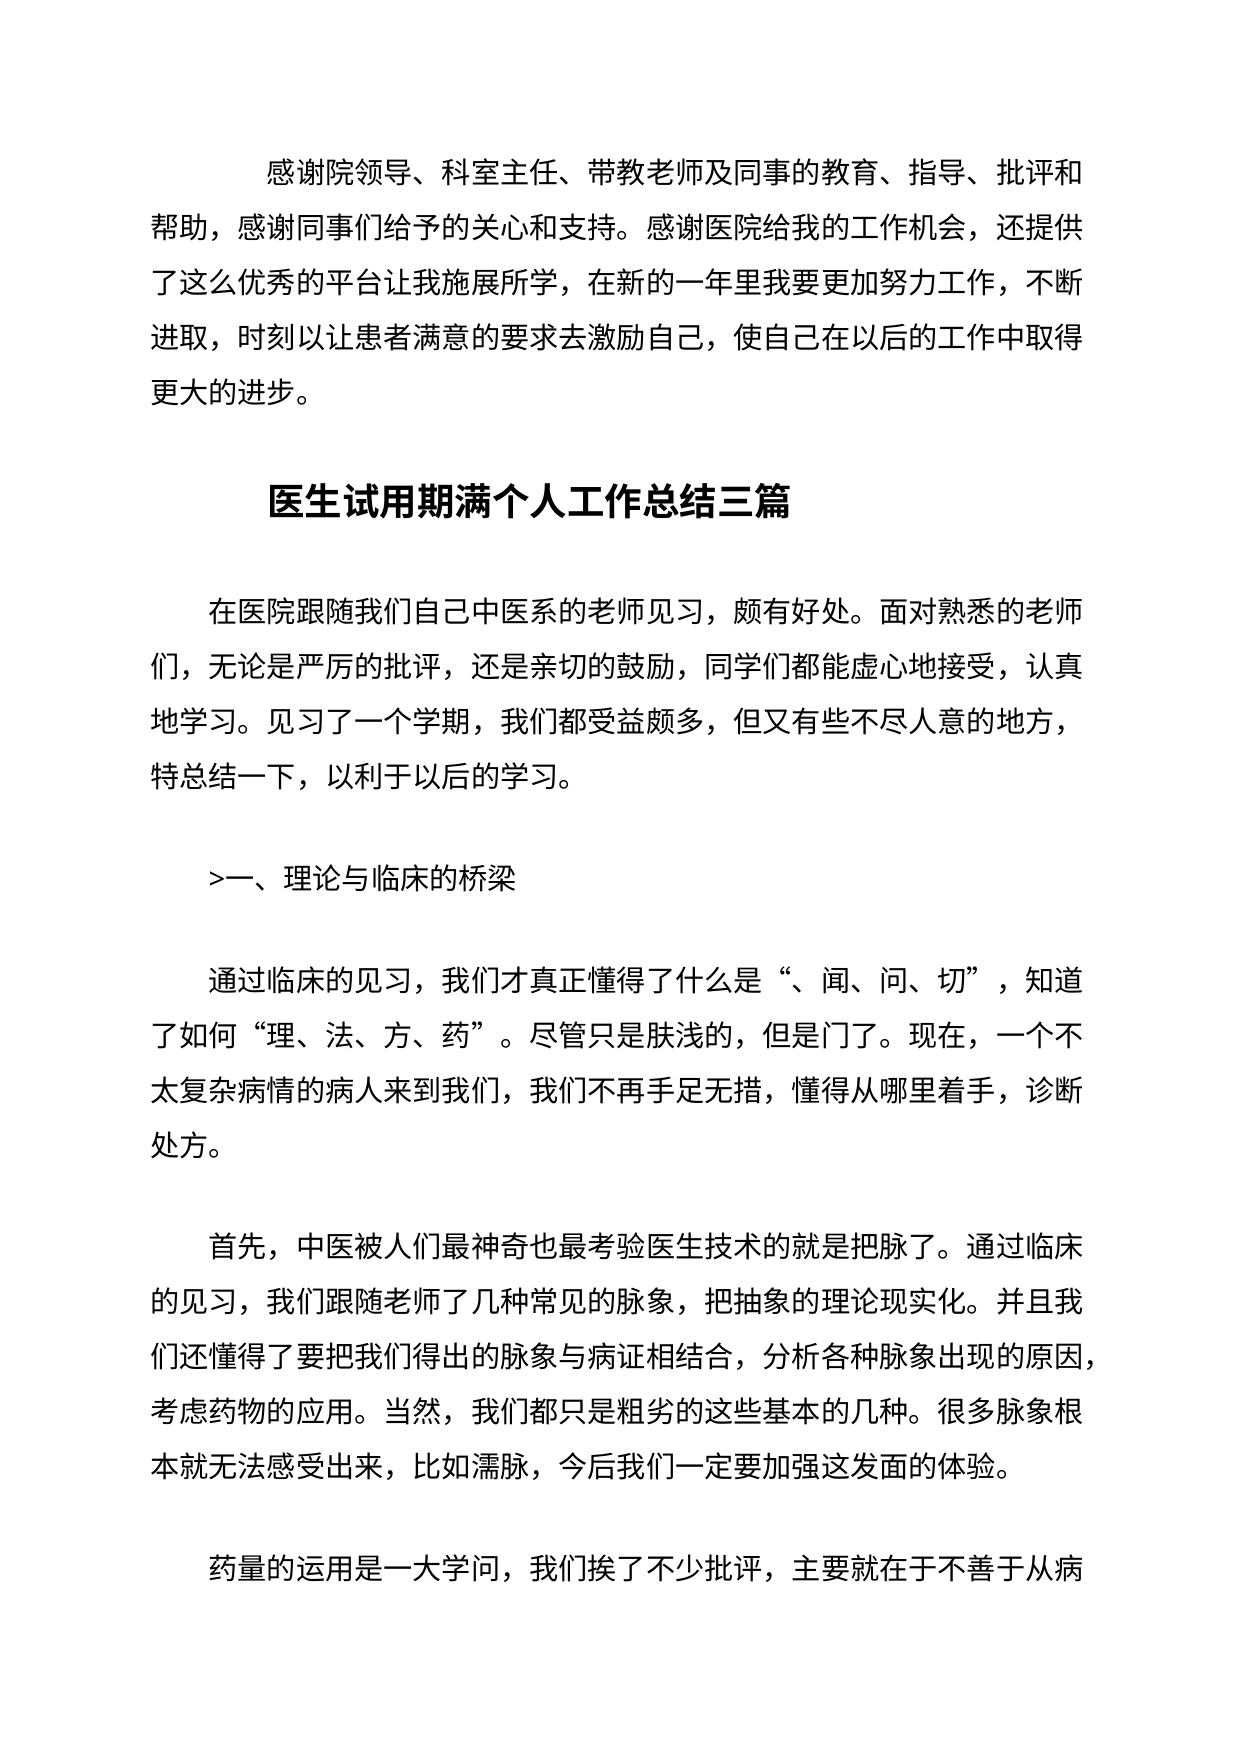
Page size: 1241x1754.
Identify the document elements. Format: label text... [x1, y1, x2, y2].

text >一、理论与临床的桥梁 [150, 855, 1090, 898]
text 首先，中医被人们最神奇也最考验医生技术的就是把脉了。通过临床的见习，我们跟随老师了几种常见的脉象，把抽象的理论现实化。并且我们还懂得了要把我们得出的脉象与病证相结合，分析各种脉象出现的原因，考虑药物的应用。当然，我们都只是粗劣的这些基本的几种。很多脉象根本就无法感受出来，比如濡脉，今后我们一定要加强这发面的体验。 [150, 1224, 1090, 1486]
text 医生试用期满个人工作总结三篇 [150, 471, 1090, 526]
text 通过临床的见习，我们才真正懂得了什么是“、闻、问、切”，知道了如何“理、法、方、药”。尽管只是肤浅的，但是门了。现在，一个不太复杂病情的病人来到我们，我们不再手足无措，懂得从哪里着手，诊断处方。 [150, 957, 1090, 1164]
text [150, 1545, 1090, 1587]
text 在医院跟随我们自己中医系的老师见习，颇有好处。面对熟悉的老师们，无论是严厉的批评，还是亲切的鼓励，同学们都能虚心地接受，认真地学习。见习了一个学期，我们都受益颇多，但又有些不尽人意的地方，特总结一下，以利于以后的学习。 [150, 589, 1090, 796]
text 感谢院领导、科室主任、带教老师及同事的教育、指导、批评和帮助，感谢同事们给予的关心和支持。感谢医院给我的工作机会，还提供了这么优秀的平台让我施展所学，在新的一年里我要更加努力工作，不断进取，时刻以让患者满意的要求去激励自己，使自己在以后的工作中取得更大的进步。 [150, 150, 1090, 412]
